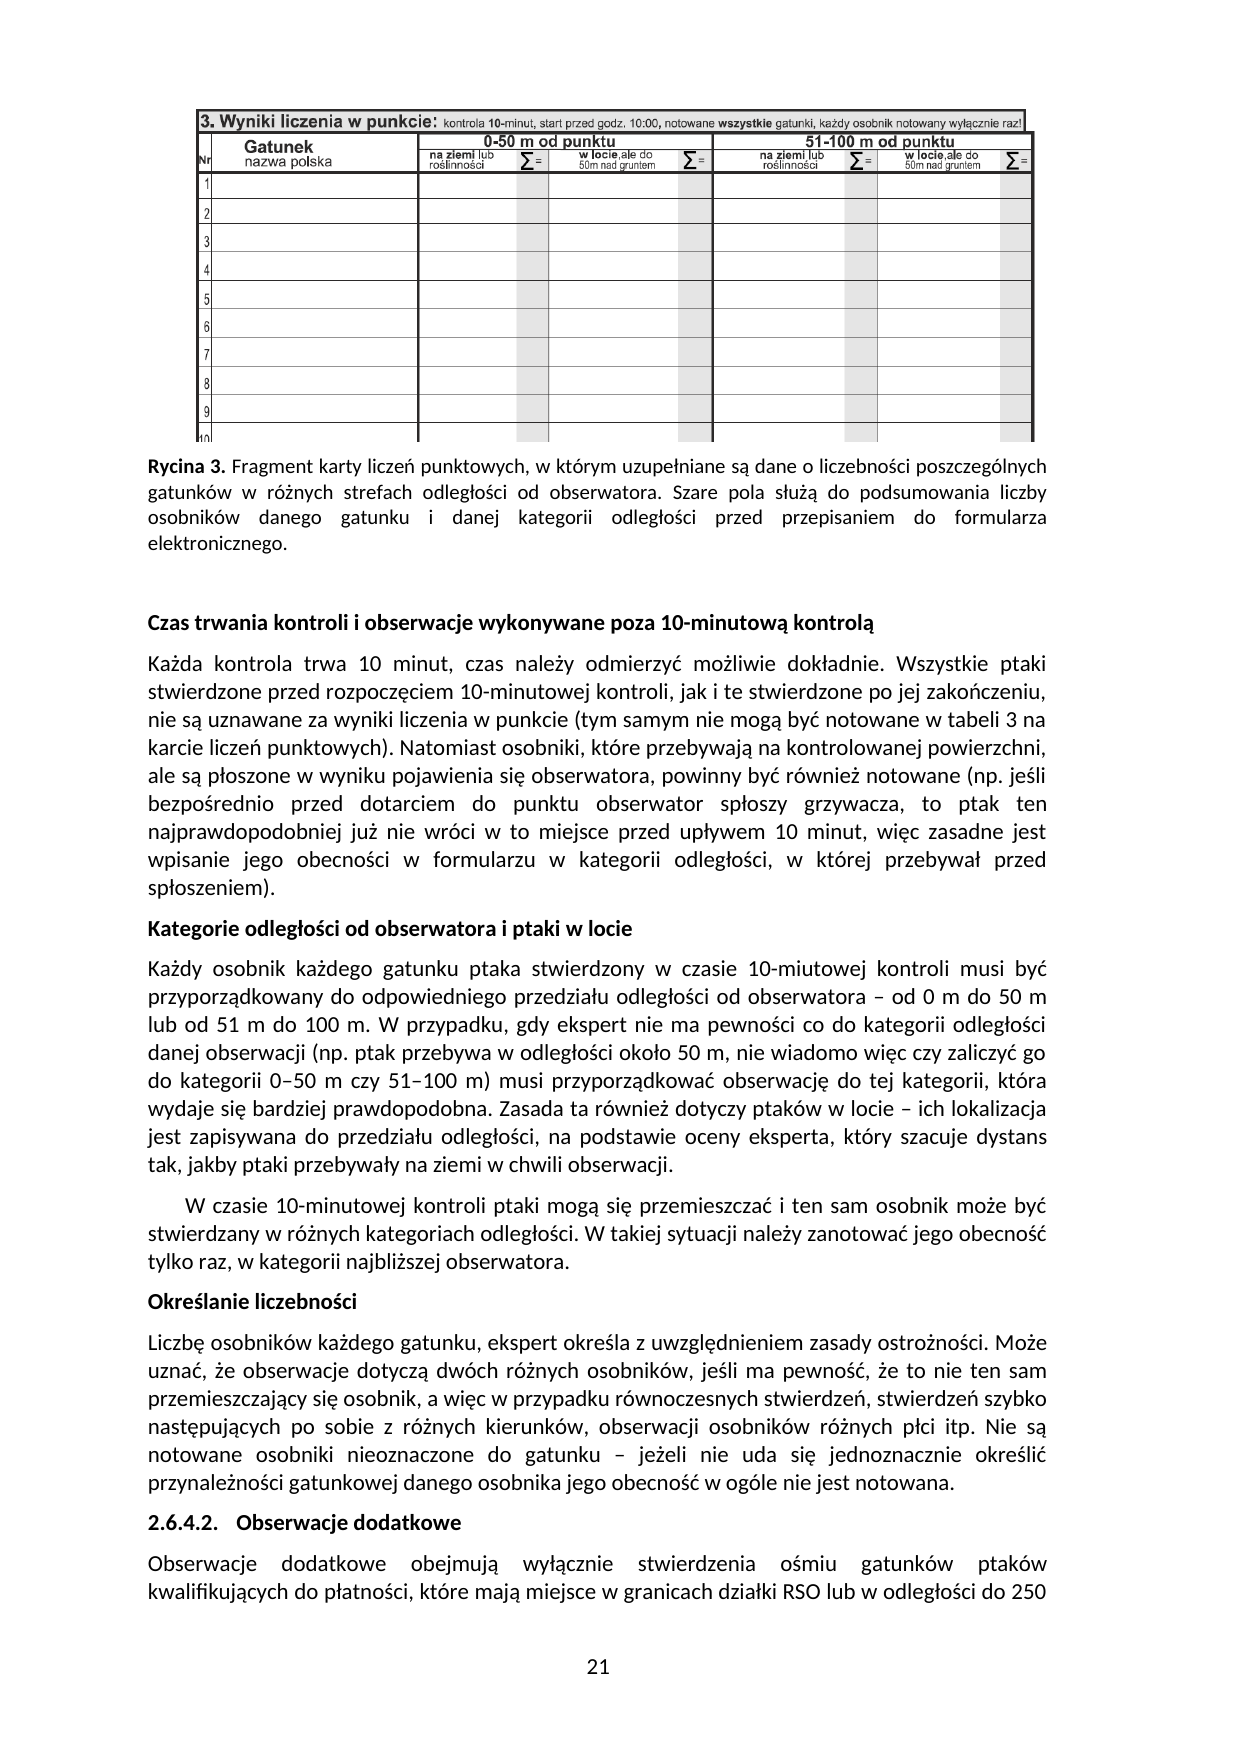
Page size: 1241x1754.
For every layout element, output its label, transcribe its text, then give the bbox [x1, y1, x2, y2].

text Liczbę osobników każdego gatunku, ekspert określa z uwzględnieniem zasady ostrożności. Może uznać, że obserwacje dotyczą dwóch różnych osobników, jeśli ma pewność, że to nie ten sam przemieszczający się osobnik, a więc w przypadku równoczesnych stwierdzeń, stwierdzeń szybko następujących po sobie z różnych kierunków, obserwacji osobników różnych płci itp. Nie są notowane osobniki nieoznaczone do gatunku – jeżeli nie uda się jednoznacznie określić przynależności gatunkowej danego osobnika jego obecność w ogóle nie jest notowana. [148, 1328, 1048, 1496]
text Każda kontrola trwa 10 minut, czas należy odmierzyć możliwie dokładnie. Wszystkie ptaki stwierdzone przed rozpoczęciem 10-minutowej kontroli, jak i te stwierdzone po jej zakończeniu, nie są uznawane za wyniki liczenia w punkcie (tym samym nie mogą być notowane w tabeli 3 na karcie liczeń punktowych). Natomiast osobniki, które przebywają na kontrolowanej powierzchni, ale są płoszone w wyniku pojawienia się obserwatora, powinny być również notowane (np. jeśli bezpośrednio przed dotarciem do punktu obserwator spłoszy grzywacza, to ptak ten najprawdopodobniej już nie wróci w to miejsce przed upływem 10 minut, więc zasadne jest wpisanie jego obecności w formularzu w kategorii odległości, w której przebywał przed spłoszeniem). [148, 649, 1048, 901]
text Każdy osobnik każdego gatunku ptaka stwierdzony w czasie 10-miutowej kontroli musi być przyporządkowany do odpowiedniego przedziału odległości od obserwatora – od 0 m do 50 m lub od 51 m do 100 m. W przypadku, gdy ekspert nie ma pewności co do kategorii odległości danej obserwacji (np. ptak przebywa w odległości około 50 m, nie wiadomo więc czy zaliczyć go do kategorii 0–50 m czy 51–100 m) musi przyporządkować obserwację do tej kategorii, która wydaje się bardziej prawdopodobna. Zasada ta również dotyczy ptaków w locie – ich lokalizacja jest zapisywana do przedziału odległości, na podstawie oceny eksperta, który szacuje dystans tak, jakby ptaki przebywały na ziemi w chwili obserwacji. [148, 954, 1048, 1178]
subtitle Obserwacje dodatkowe [148, 1508, 1048, 1537]
text Czas trwania kontroli i obserwacje wykonywane poza 10-minutową kontrolą [148, 608, 1048, 636]
text W czasie 10-minutowej kontroli ptaki mogą się przemieszczać i ten sam osobnik może być stwierdzany w różnych kategoriach odległości. W takiej sytuacji należy zanotować jego obecność tylko raz, w kategorii najbliższej obserwatora. [148, 1191, 1048, 1275]
text Rycina 3. Fragment karty liczeń punktowych, w którym uzupełniane są dane o liczebności poszczególnych gatunków w różnych strefach odległości od obserwatora. Szare pola służą do podsumowania liczby osobników danego gatunku i danej kategorii odległości przed przepisaniem do formularza elektronicznego. [148, 454, 1048, 555]
text Kategorie odległości od obserwatora i ptaki w locie [148, 914, 1048, 942]
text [148, 1549, 1048, 1605]
text Określanie liczebności [148, 1287, 1048, 1315]
picture [193, 103, 1040, 442]
